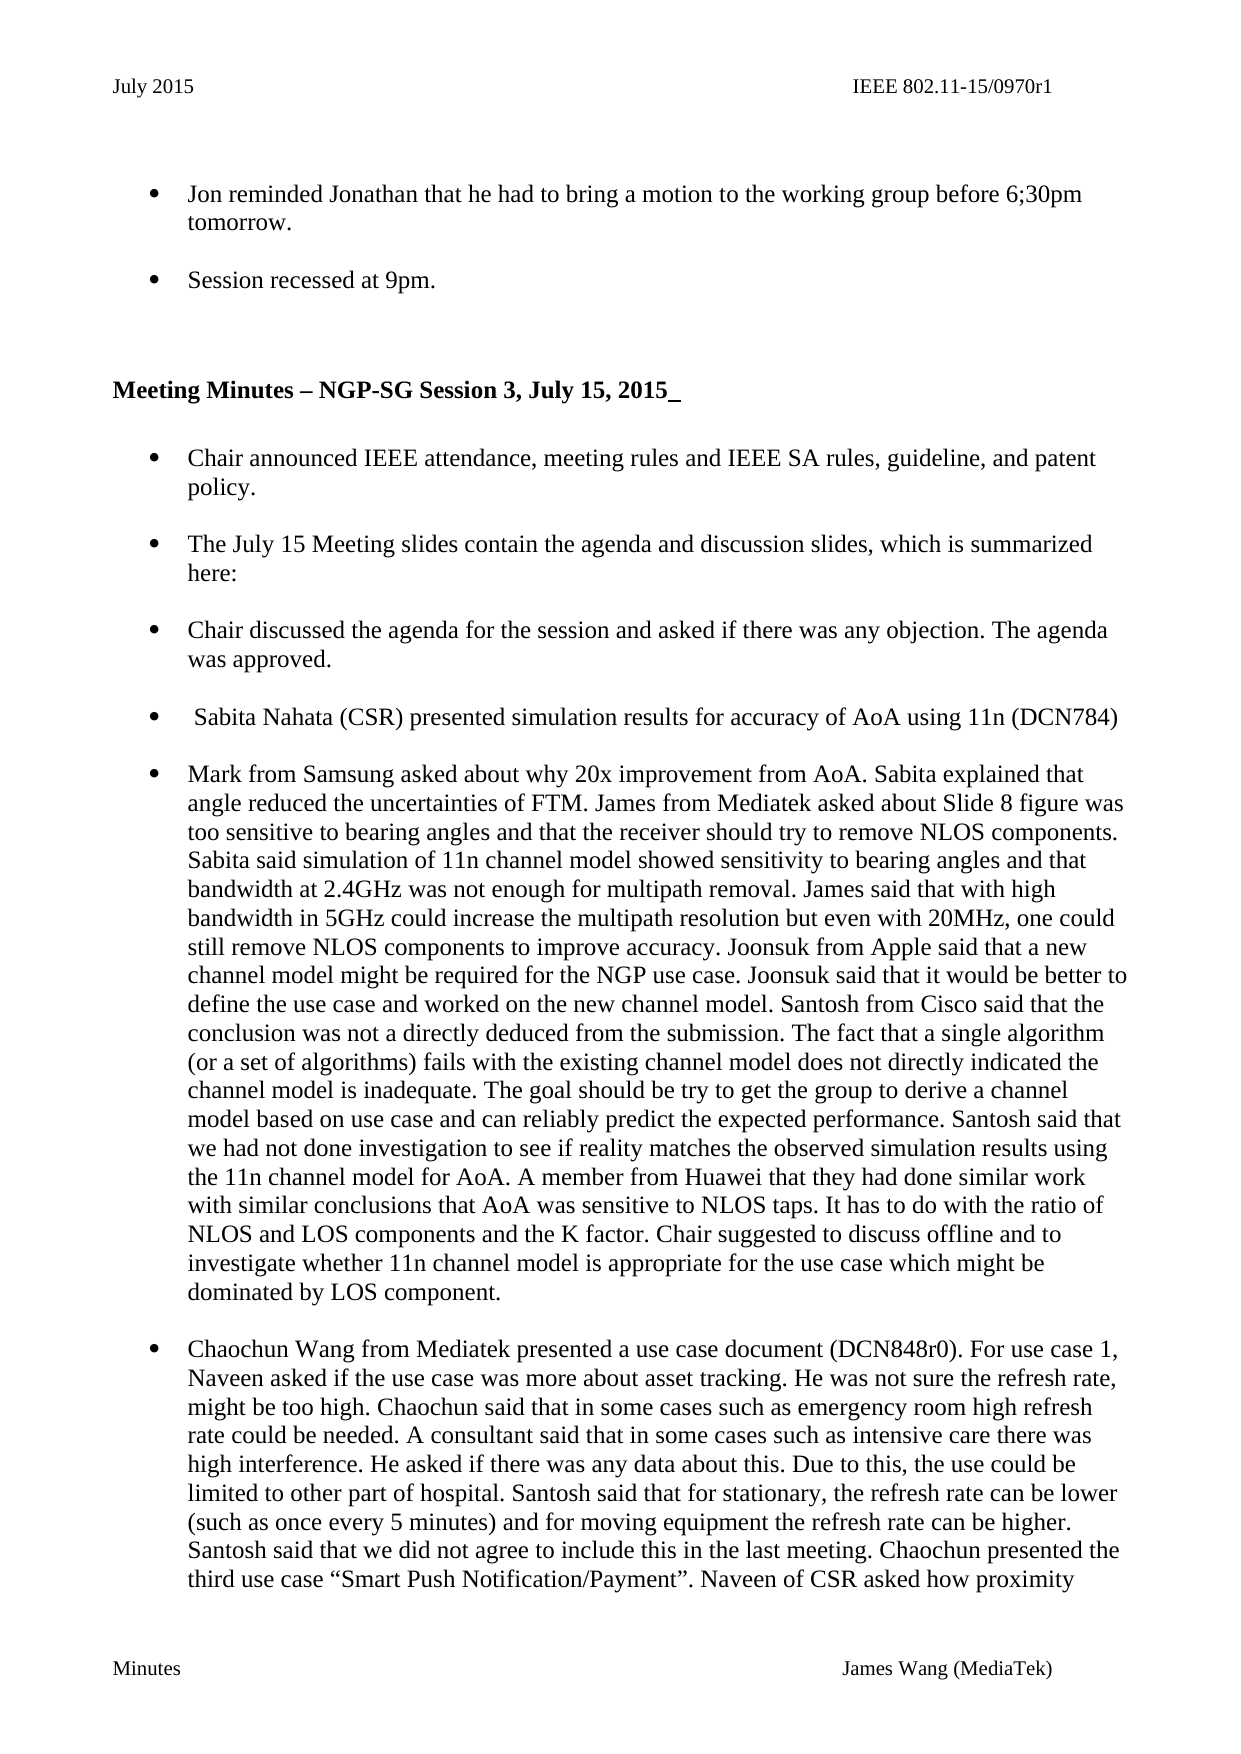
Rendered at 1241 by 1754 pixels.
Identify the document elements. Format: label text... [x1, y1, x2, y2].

list Mark from Samsung asked about why 20x improvement from AoA. Sabita explained that angle reduced the uncertainties of FTM. James from Mediatek asked about Slide 8 figure was too sensitive to bearing angles and that the receiver should try to remove NLOS components. Sabita said simulation of 11n channel model showed sensitivity to bearing angles and that bandwidth at 2.4GHz was not enough for multipath removal. James said that with high bandwidth in 5GHz could increase the multipath resolution but even with 20MHz, one could still remove NLOS components to improve accuracy. Joonsuk from Apple said that a new channel model might be required for the NGP use case. Joonsuk said that it would be better to define the use case and worked on the new channel model. Santosh from Cisco said that the conclusion was not a directly deduced from the submission. The fact that a single algorithm (or a set of algorithms) fails with the existing channel model does not directly indicated the channel model is inadequate. The goal should be try to get the group to derive a channel model based on use case and can reliably predict the expected performance. Santosh said that we had not done investigation to see if reality matches the observed simulation results using the 11n channel model for AoA. A member from Huawei that they had done similar work with similar conclusions that AoA was sensitive to NLOS taps. It has to do with the ratio of NLOS and LOS components and the K factor. Chair suggested to discuss offline and to investigate whether 11n channel model is appropriate for the use case which might be dominated by LOS component. [150, 759, 1128, 1305]
subtitle Meeting Minutes – NGP-SG Session 3, July 15, 2015 [112, 375, 1128, 404]
list Sabita Nahata (CSR) presented simulation results for accuracy of AoA using 11n (DCN784) [150, 702, 1128, 730]
list Jon reminded Jonathan that he had to bring a motion to the working group before 6;30pm tomorrow. [150, 179, 1128, 236]
list Chair announced IEEE attendance, meeting rules and IEEE SA rules, guideline, and patent policy. [150, 443, 1128, 500]
list The July 15 Meeting slides contain the agenda and discussion slides, which is summarized here: [150, 529, 1128, 587]
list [150, 1334, 1128, 1593]
list Chair discussed the agenda for the session and asked if there was any objection. The agenda was approved. [150, 615, 1128, 673]
list Session recessed at 9pm. [150, 265, 1128, 294]
